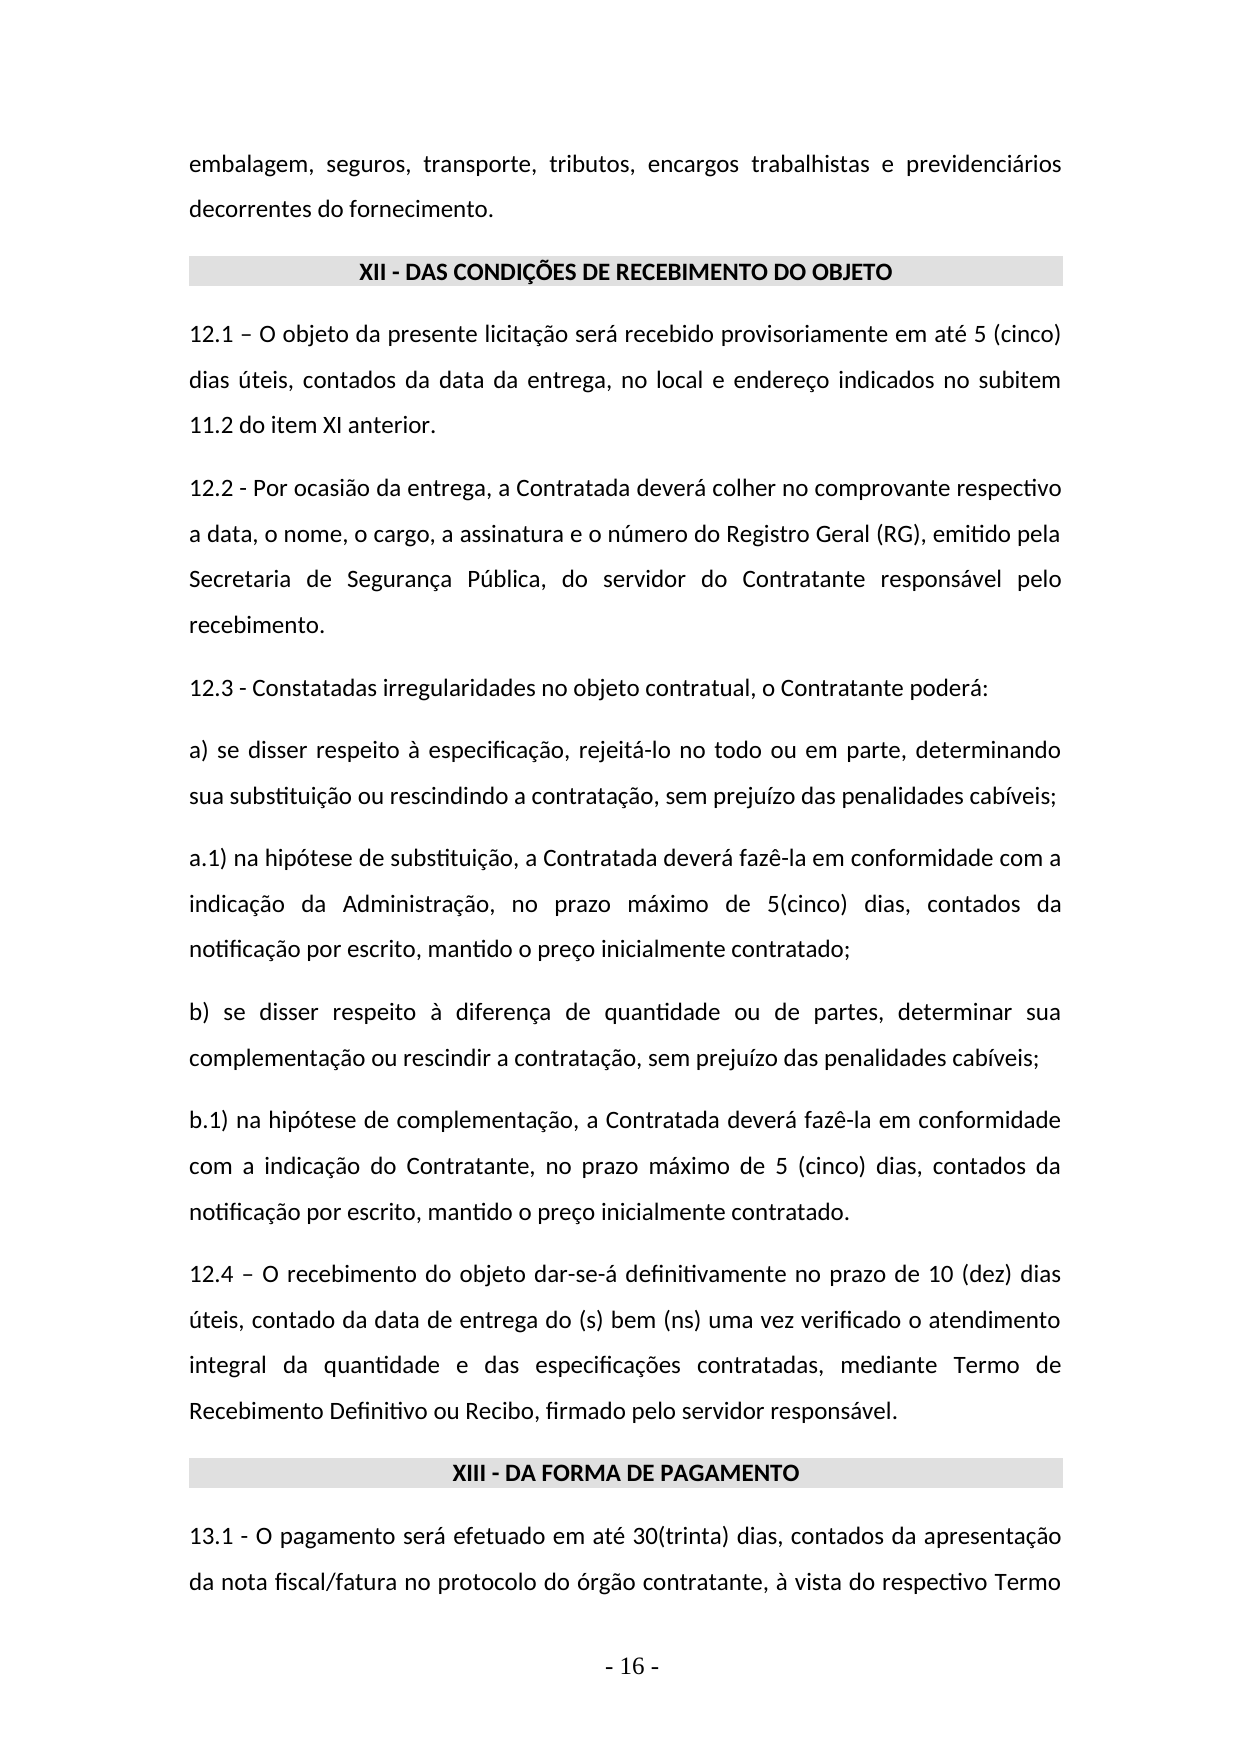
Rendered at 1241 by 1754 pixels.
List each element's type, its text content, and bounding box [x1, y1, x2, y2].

text XIII - DA FORMA DE PAGAMENTO [189, 1458, 1063, 1488]
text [189, 1520, 1063, 1596]
text XII - DAS CONDIÇÕES DE RECEBIMENTO DO OBJETO [189, 256, 1063, 286]
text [189, 148, 1063, 224]
text 12.3 - Constatadas irregularidades no objeto contratual, o Contratante poderá: [189, 672, 1063, 702]
text a) se disser respeito à especificação, rejeitá-lo no todo ou em parte, determinando sua substituição ou rescindindo a contratação, sem prejuízo das penalidades cabíveis; [189, 734, 1063, 810]
text b) se disser respeito à diferença de quantidade ou de partes, determinar sua complementação ou rescindir a contratação, sem prejuízo das penalidades cabíveis; [189, 996, 1063, 1072]
text 12.4 – O recebimento do objeto dar-se-á definitivamente no prazo de 10 (dez) dias úteis, contado da data de entrega do (s) bem (ns) uma vez verificado o atendimento integral da quantidade e das especificações contratadas, mediante Termo de Recebimento Definitivo ou Recibo, firmado pelo servidor responsável. [189, 1258, 1063, 1426]
text 12.1 – O objeto da presente licitação será recebido provisoriamente em até 5 (cinco) dias úteis, contados da data da entrega, no local e endereço indicados no subitem 11.2 do item XI anterior. [189, 318, 1063, 440]
text 12.2 - Por ocasião da entrega, a Contratada deverá colher no comprovante respectivo a data, o nome, o cargo, a assinatura e o número do Registro Geral (RG), emitido pela Secretaria de Segurança Pública, do servidor do Contratante responsável pelo recebimento. [189, 472, 1063, 640]
text b.1) na hipótese de complementação, a Contratada deverá fazê-la em conformidade com a indicação do Contratante, no prazo máximo de 5 (cinco) dias, contados da notificação por escrito, mantido o preço inicialmente contratado. [189, 1104, 1063, 1226]
text a.1) na hipótese de substituição, a Contratada deverá fazê-la em conformidade com a indicação da Administração, no prazo máximo de 5(cinco) dias, contados da notificação por escrito, mantido o preço inicialmente contratado; [189, 842, 1063, 964]
